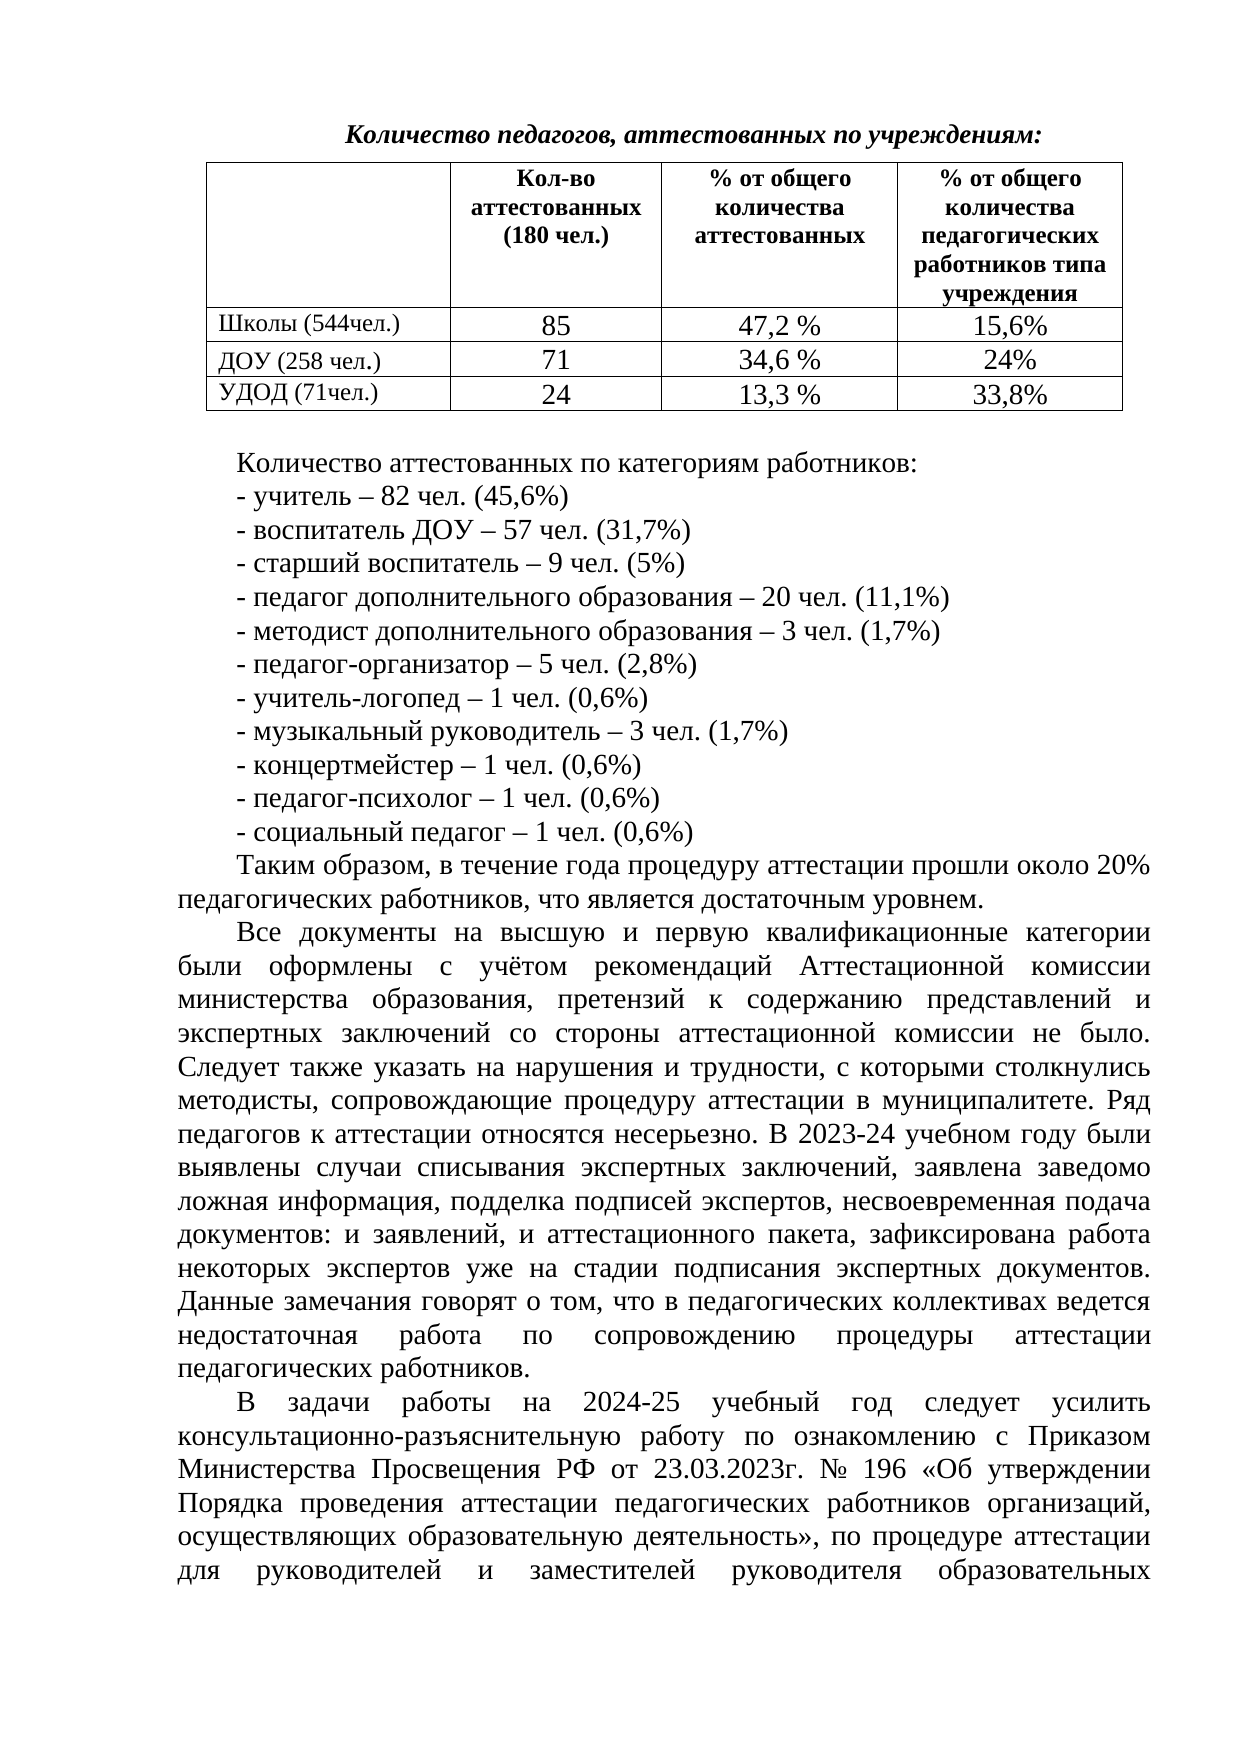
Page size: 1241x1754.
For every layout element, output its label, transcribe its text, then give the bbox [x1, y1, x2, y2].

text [177, 1384, 1152, 1585]
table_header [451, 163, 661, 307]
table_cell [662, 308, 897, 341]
text - социальный педагог – 1 чел. (0,6%) [177, 814, 1152, 847]
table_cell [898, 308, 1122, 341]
text - учитель-логопед – 1 чел. (0,6%) [177, 680, 1152, 713]
text Все документы на высшую и первую квалификационные категории были оформлены с учётом рекомендаций Аттестационной комиссии министерства образования, претензий к содержанию представлений и экспертных заключений со стороны аттестационной комиссии не было. Следует также указать на нарушения и трудности, с которыми столкнулись методисты, сопровождающие процедуру аттестации в муниципалитете. Ряд педагогов к аттестации относятся несерьезно. В 2023-24 учебном году были выявлены случаи списывания экспертных заключений, заявлена заведомо ложная информация, подделка подписей экспертов, несвоевременная подача документов: и заявлений, и аттестационного пакета, зафиксирована работа некоторых экспертов уже на стадии подписания экспертных документов. Данные замечания говорят о том, что в педагогических коллективах ведется недостаточная работа по сопровождению процедуры аттестации педагогических работников. [177, 914, 1152, 1384]
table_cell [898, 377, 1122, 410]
text - воспитатель ДОУ – 57 чел. (31,7%) [177, 512, 1152, 546]
text - педагог-психолог – 1 чел. (0,6%) [177, 780, 1152, 814]
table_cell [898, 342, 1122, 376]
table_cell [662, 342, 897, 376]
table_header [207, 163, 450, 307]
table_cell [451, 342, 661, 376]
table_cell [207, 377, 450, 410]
text - педагог дополнительного образования – 20 чел. (11,1%) [177, 579, 1152, 613]
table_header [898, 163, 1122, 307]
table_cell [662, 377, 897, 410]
text Таким образом, в течение года процедуру аттестации прошли около 20% педагогических работников, что является достаточным уровнем. [177, 847, 1152, 914]
text Количество педагогов, аттестованных по учреждениям: [177, 118, 1152, 149]
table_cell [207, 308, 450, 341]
text Количество аттестованных по категориям работников: [177, 445, 1152, 478]
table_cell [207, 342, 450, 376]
text - концертмейстер – 1 чел. (0,6%) [177, 747, 1152, 780]
text - старший воспитатель – 9 чел. (5%) [177, 546, 1152, 579]
text - учитель – 82 чел. (45,6%) [177, 478, 1152, 512]
text - методист дополнительного образования – 3 чел. (1,7%) [177, 613, 1152, 646]
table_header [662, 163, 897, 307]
text - музыкальный руководитель – 3 чел. (1,7%) [177, 713, 1152, 747]
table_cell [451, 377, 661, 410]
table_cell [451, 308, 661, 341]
text - педагог-организатор – 5 чел. (2,8%) [177, 646, 1152, 680]
